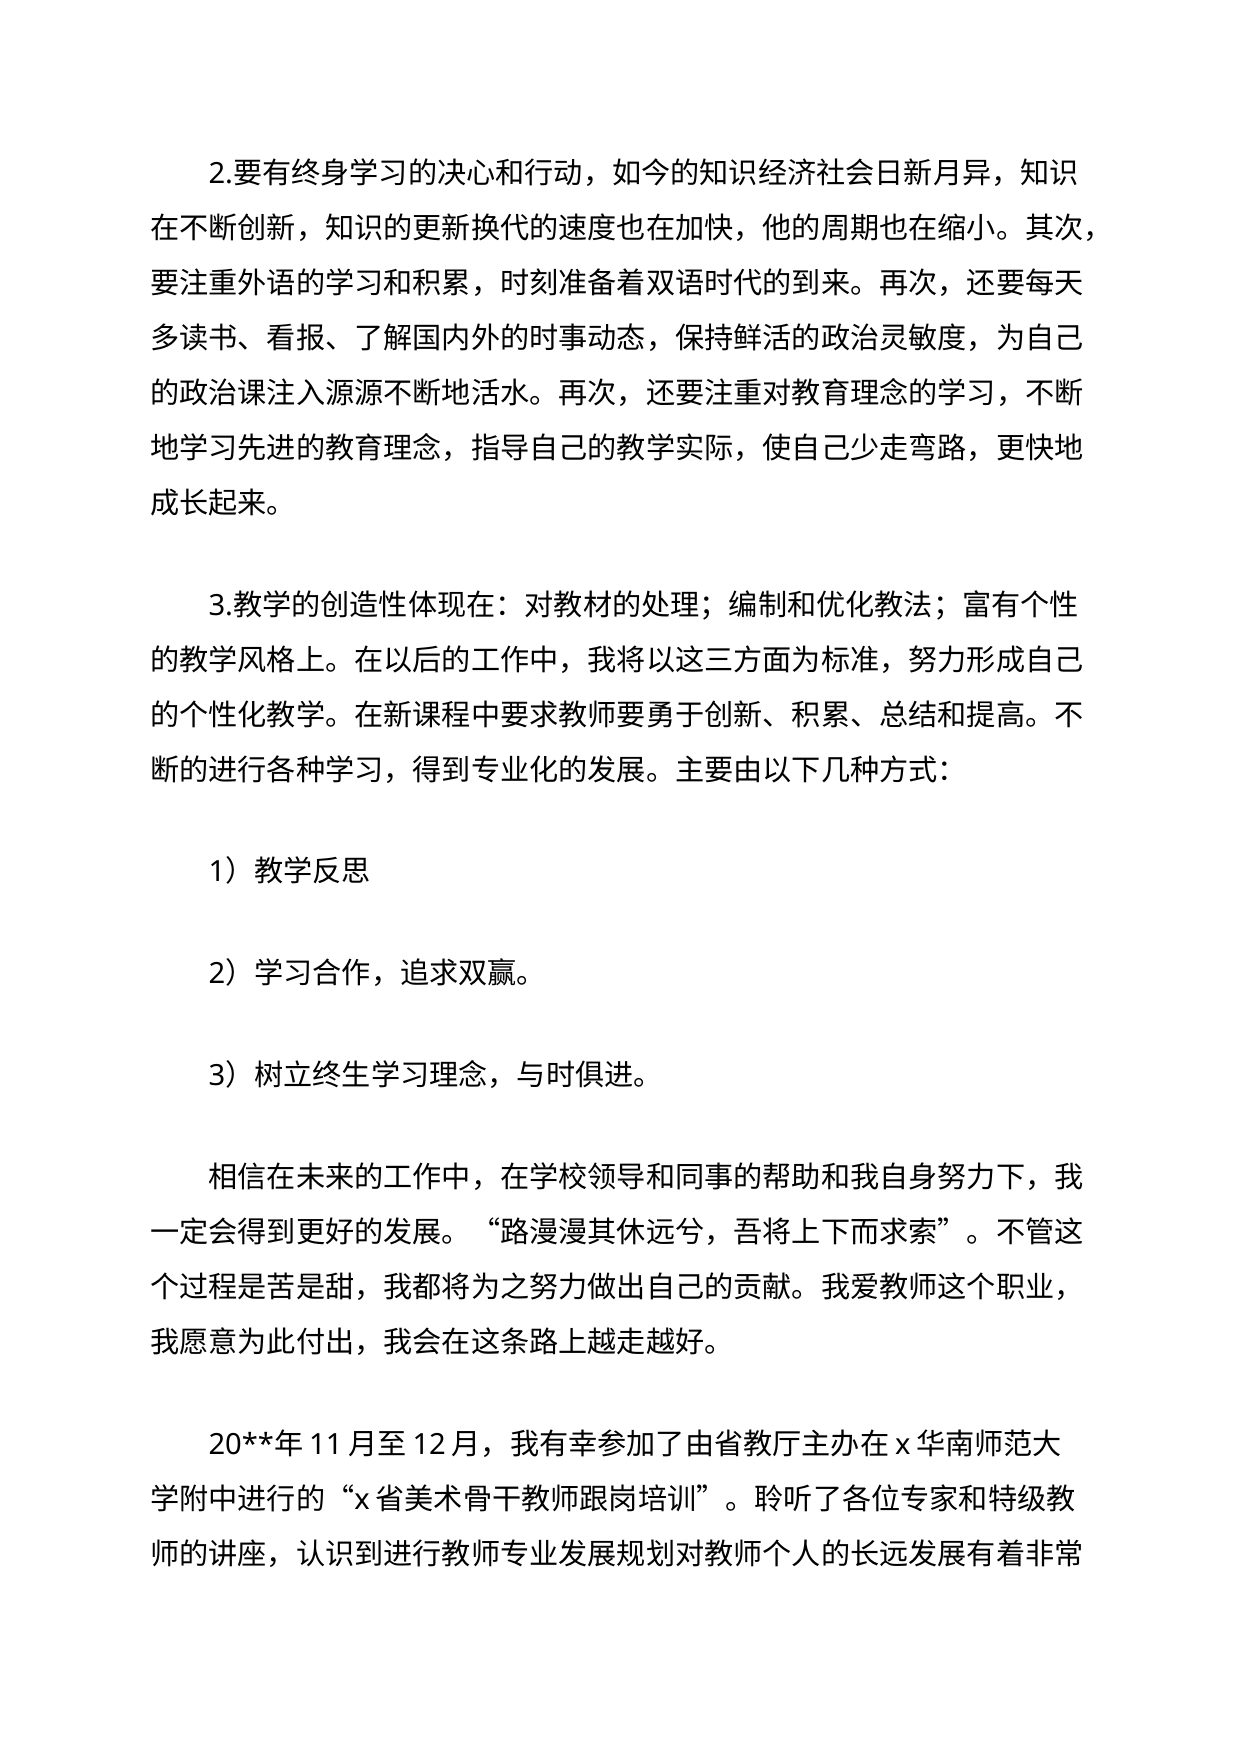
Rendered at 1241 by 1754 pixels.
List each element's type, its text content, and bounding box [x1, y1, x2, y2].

text 相信在未来的工作中，在学校领导和同事的帮助和我自身努力下，我一定会得到更好的发展。“路漫漫其休远兮，吾将上下而求索”。不管这个过程是苦是甜，我都将为之努力做出自己的贡献。我爱教师这个职业，我愿意为此付出，我会在这条路上越走越好。 [150, 1154, 1090, 1361]
text 2）学习合作，追求双赢。 [150, 950, 1090, 992]
text 2.要有终身学习的决心和行动，如今的知识经济社会日新月异，知识在不断创新，知识的更新换代的速度也在加快，他的周期也在缩小。其次，要注重外语的学习和积累，时刻准备着双语时代的到来。再次，还要每天多读书、看报、了解国内外的时事动态，保持鲜活的政治灵敏度，为自己的政治课注入源源不断地活水。再次，还要注重对教育理念的学习，不断地学习先进的教育理念，指导自己的教学实际，使自己少走弯路，更快地成长起来。 [150, 150, 1090, 522]
text 3.教学的创造性体现在：对教材的处理；编制和优化教法；富有个性的教学风格上。在以后的工作中，我将以这三方面为标准，努力形成自己的个性化教学。在新课程中要求教师要勇于创新、积累、总结和提高。不断的进行各种学习，得到专业化的发展。主要由以下几种方式： [150, 581, 1090, 788]
text 1）教学反思 [150, 848, 1090, 890]
text 3）树立终生学习理念，与时俱进。 [150, 1052, 1090, 1094]
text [150, 1420, 1090, 1572]
